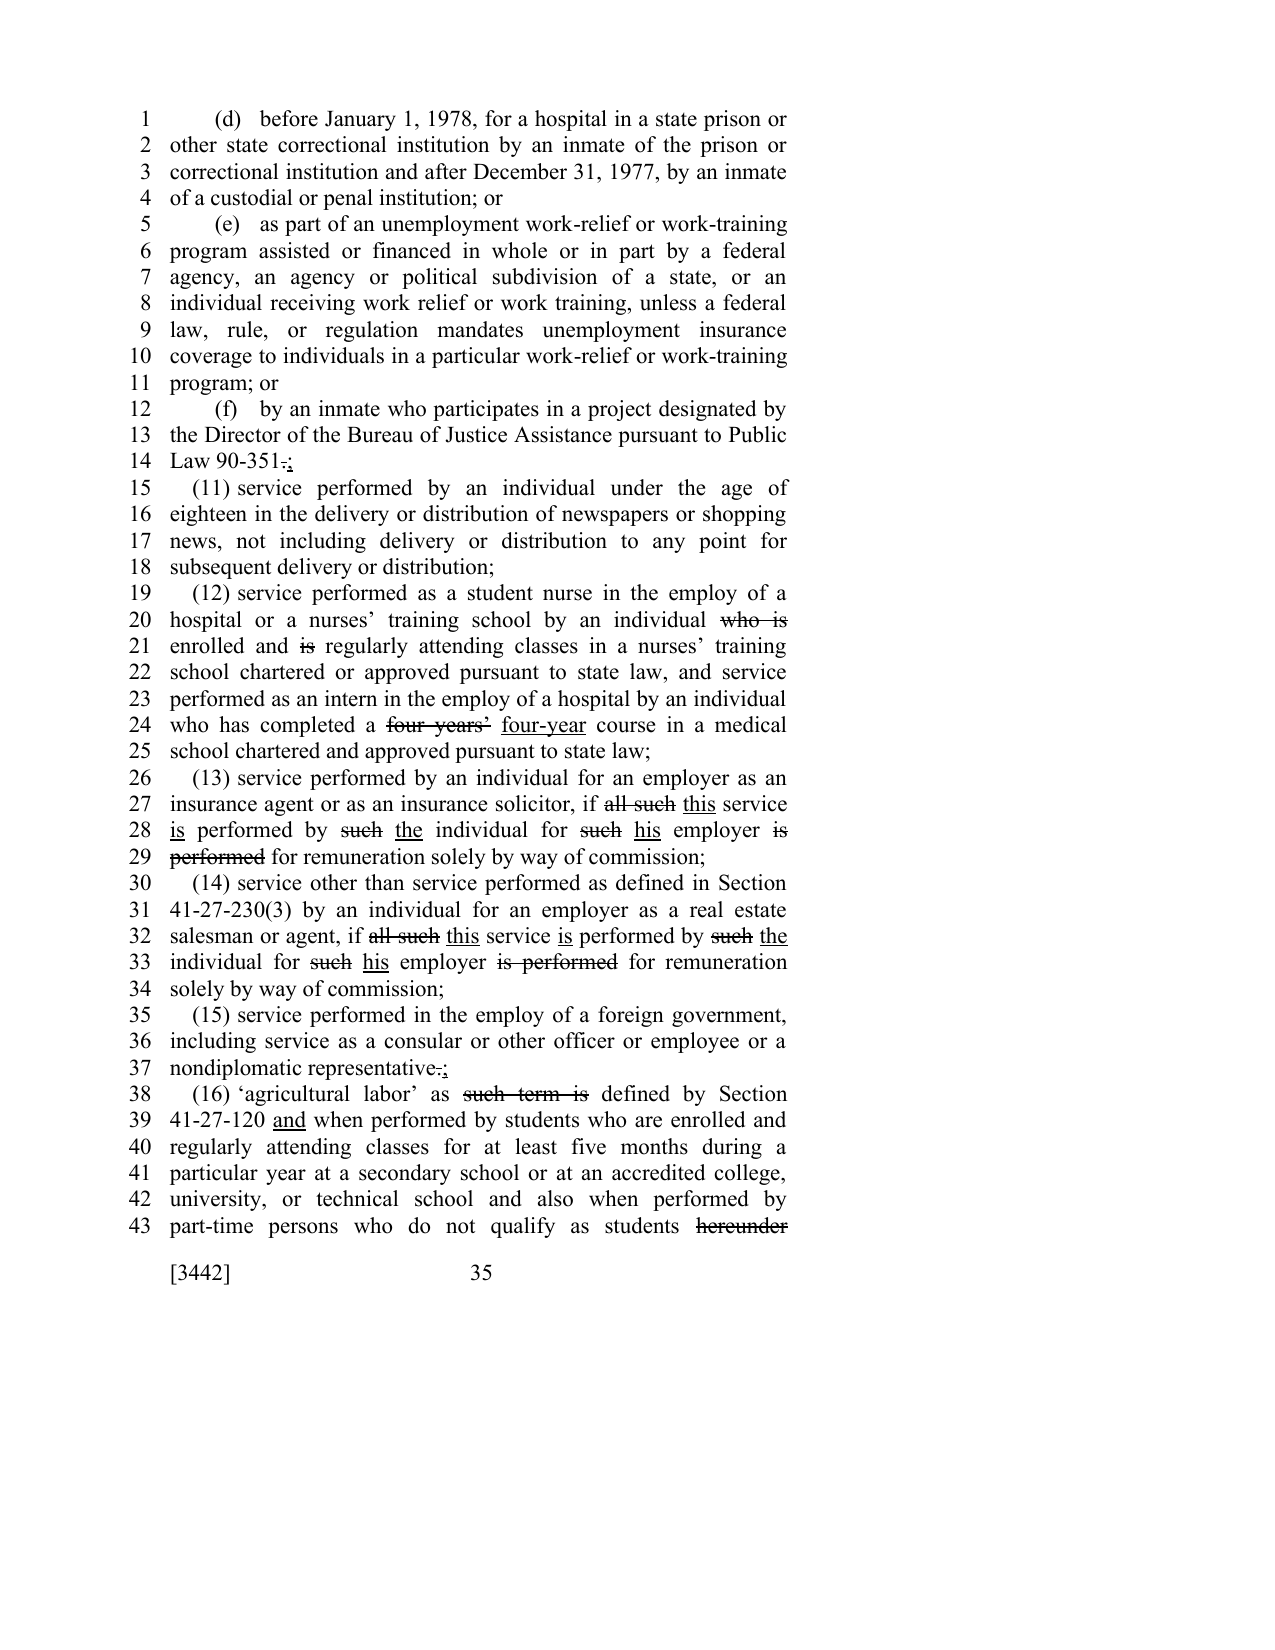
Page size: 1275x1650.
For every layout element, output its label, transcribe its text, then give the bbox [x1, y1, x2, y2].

text (f) by an inmate who participates in a project designated by the Director of the Bureau of Justice Assistance pursuant to Public Law 90-351.; [169, 395, 787, 474]
text (14) service other than service performed as defined in Section 41-27-230(3) by an individual for an employer as a real estate salesman or agent, if all such this service is performed by such the individual for such his employer is performed for remuneration solely by way of commission; [169, 869, 787, 1001]
text (12) service performed as a student nurse in the employ of a hospital or a nurses’ training school by an individual who is enrolled and is regularly attending classes in a nurses’ training school chartered or approved pursuant to state law, and service performed as an intern in the employ of a hospital by an individual who has completed a four years’ four-year course in a medical school chartered and approved pursuant to state law; [169, 579, 787, 764]
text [169, 1080, 787, 1238]
text (d) before January 1, 1978, for a hospital in a state prison or other state correctional institution by an inmate of the prison or correctional institution and after December 31, 1977, by an inmate of a custodial or penal institution; or [169, 105, 787, 210]
text (13) service performed by an individual for an employer as an insurance agent or as an insurance solicitor, if all such this service is performed by such the individual for such his employer is performed for remuneration solely by way of commission; [169, 764, 787, 869]
text (e) as part of an unemployment work-relief or work-training program assisted or financed in whole or in part by a federal agency, an agency or political subdivision of a state, or an individual receiving work relief or work training, unless a federal law, rule, or regulation mandates unemployment insurance coverage to individuals in a particular work-relief or work-training program; or [169, 210, 787, 395]
text (15) service performed in the employ of a foreign government, including service as a consular or other officer or employee or a nondiplomatic representative.; [169, 1001, 787, 1080]
text (11) service performed by an individual under the age of eighteen in the delivery or distribution of newspapers or shopping news, not including delivery or distribution to any point for subsequent delivery or distribution; [169, 474, 787, 579]
